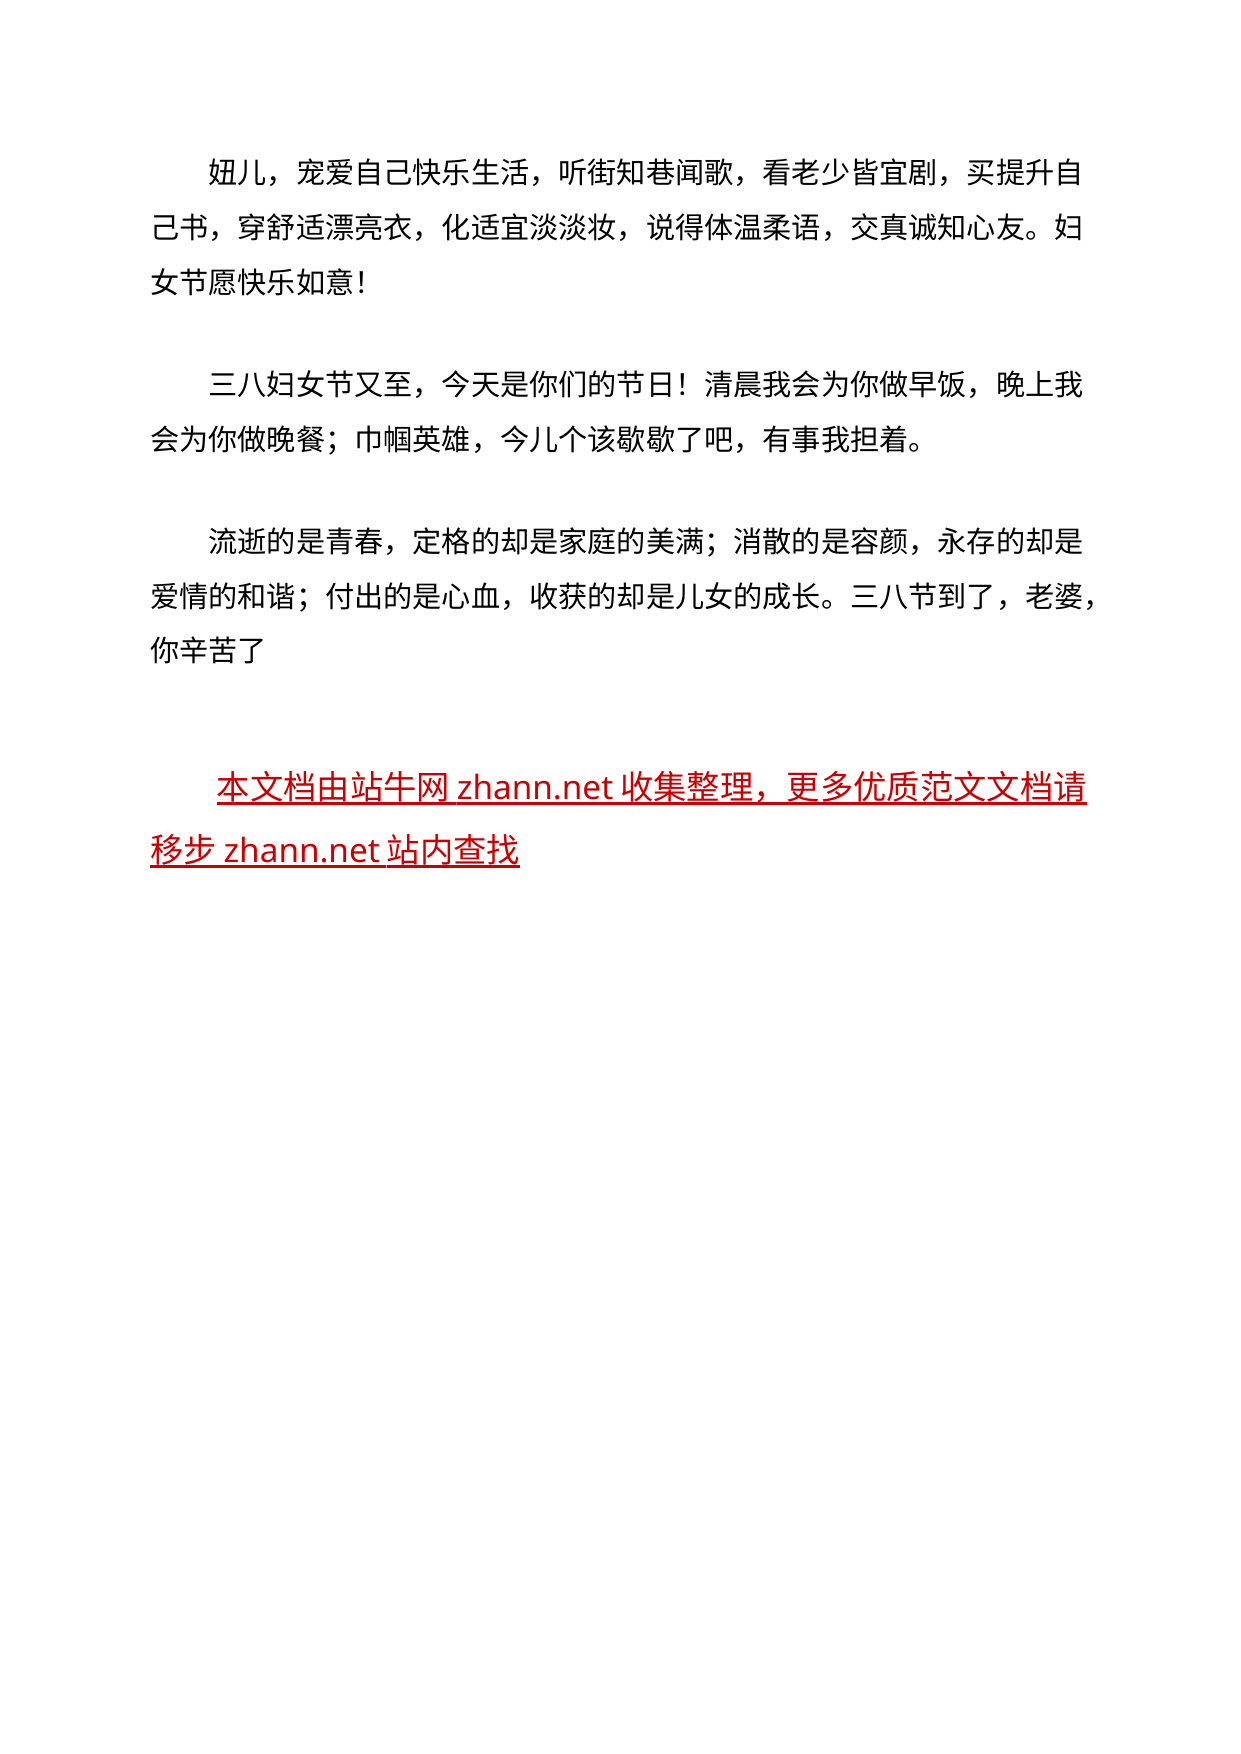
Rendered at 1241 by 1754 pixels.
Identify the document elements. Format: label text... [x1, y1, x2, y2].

text 三八妇女节又至，今天是你们的节日！清晨我会为你做早饭，晚上我会为你做晚餐；巾帼英雄，今儿个该歇歇了吧，有事我担着。 [150, 362, 1090, 459]
text 本文档由站牛网zhann.net收集整理，更多优质范文文档请移步zhann.net站内查找 [150, 761, 1090, 872]
text 妞儿，宠爱自己快乐生活，听街知巷闻歌，看老少皆宜剧，买提升自己书，穿舒适漂亮衣，化适宜淡淡妆，说得体温柔语，交真诚知心友。妇女节愿快乐如意！ [150, 150, 1090, 302]
text 流逝的是青春，定格的却是家庭的美满；消散的是容颜，永存的却是爱情的和谐；付出的是心血，收获的却是儿女的成长。三八节到了，老婆，你辛苦了 [150, 518, 1090, 670]
